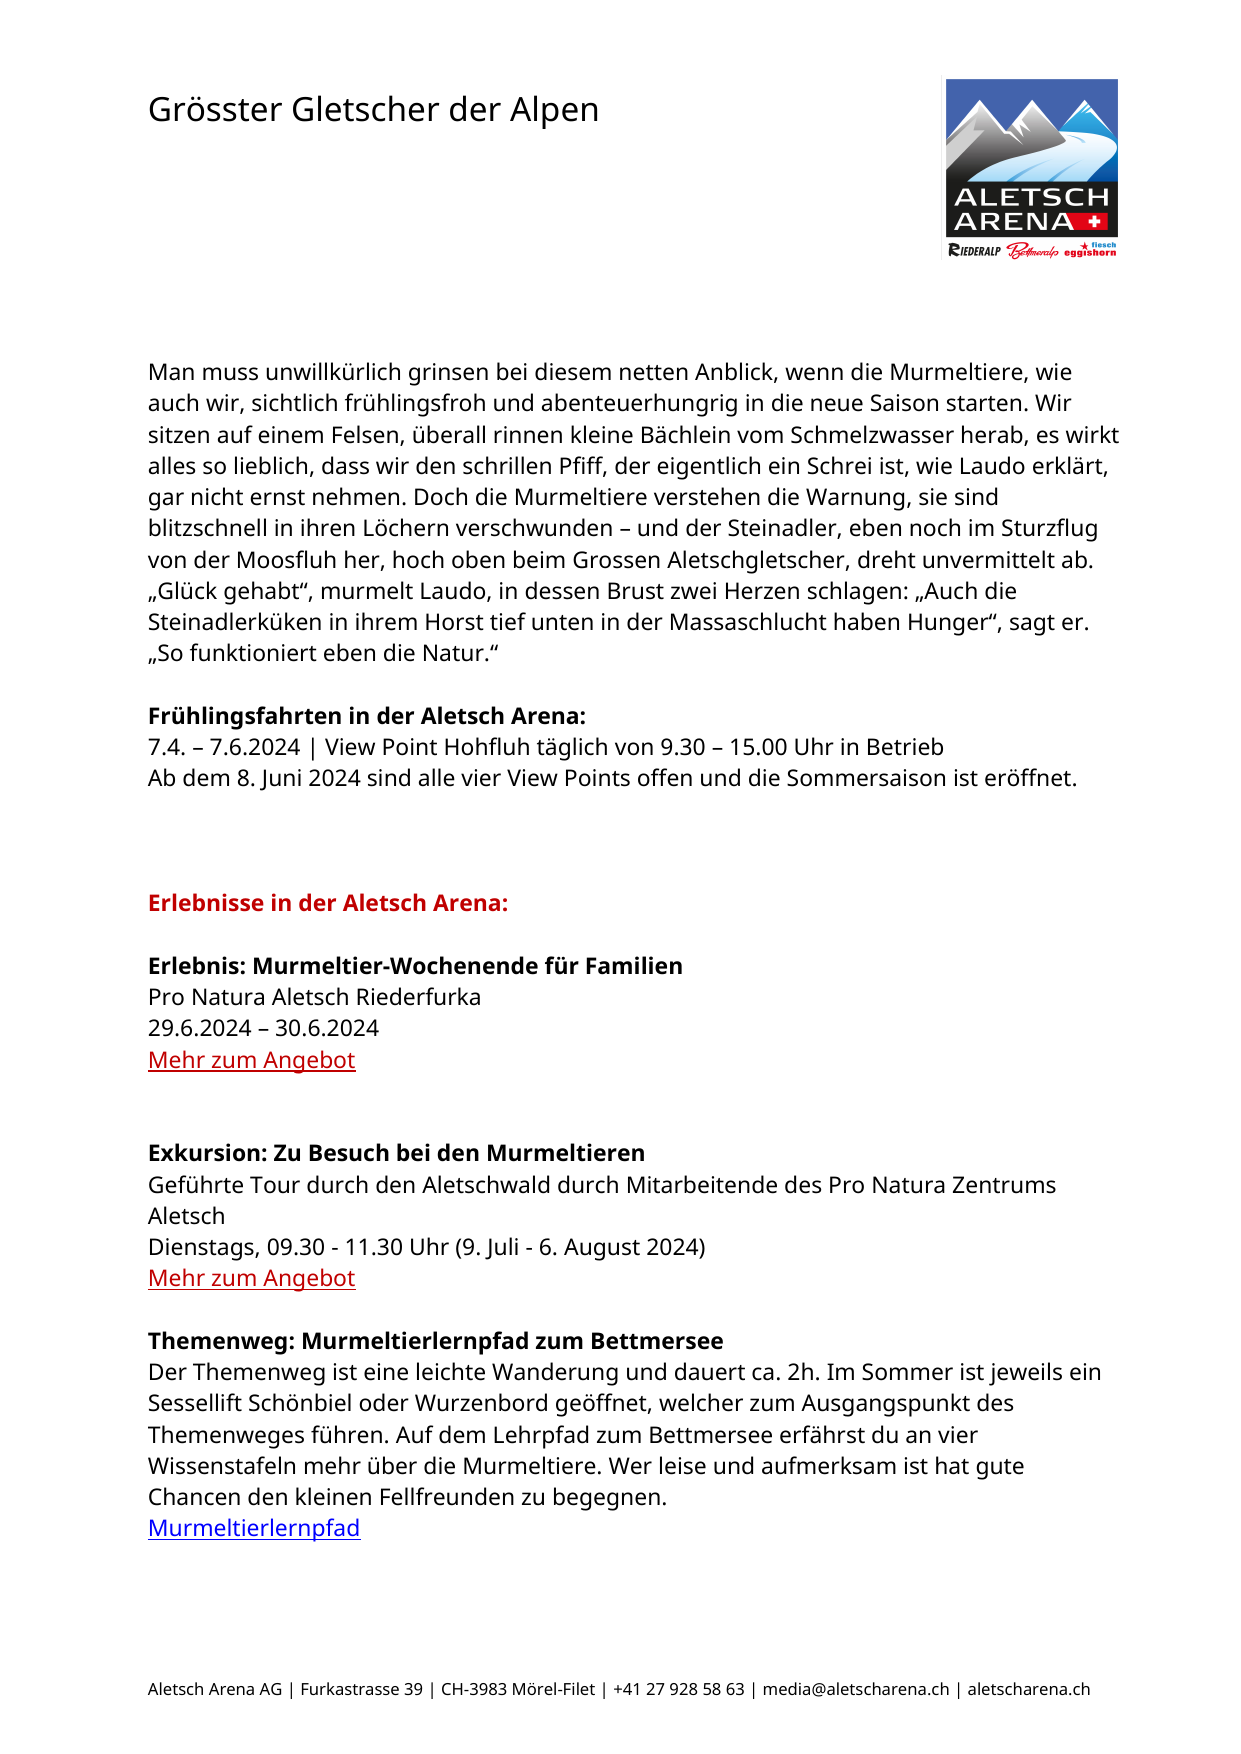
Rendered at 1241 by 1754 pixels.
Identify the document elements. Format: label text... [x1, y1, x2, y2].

text Man muss unwillkürlich grinsen bei diesem netten Anblick, wenn die Murmeltiere, wie auch wir, sichtlich frühlingsfroh und abenteuerhungrig in die neue Saison starten. Wir sitzen auf einem Felsen, überall rinnen kleine Bächlein vom Schmelzwasser herab, es wirkt alles so lieblich, dass wir den schrillen Pfiff, der eigentlich ein Schrei ist, wie Laudo erklärt, gar nicht ernst nehmen. Doch die Murmeltiere verstehen die Warnung, sie sind blitzschnell in ihren Löchern verschwunden – und der Steinadler, eben noch im Sturzflug von der Moosfluh her, hoch oben beim Grossen Aletschgletscher, dreht unvermittelt ab. „Glück gehabt“, murmelt Laudo, in dessen Brust zwei Herzen schlagen: „Auch die Steinadlerküken in ihrem Horst tief unten in der Massaschlucht haben Hunger“, sagt er. „So funktioniert eben die Natur.“ [148, 356, 1122, 669]
text Dienstags, 09.30 - 11.30 Uhr (9. Juli - 6. August 2024) [148, 1231, 1122, 1262]
text Ab dem 8. Juni 2024 sind alle vier View Points offen und die Sommersaison ist eröffnet. [148, 762, 1122, 794]
text Erlebnisse in der Aletsch Arena: [148, 887, 1122, 919]
text Erlebnis: Murmeltier-Wochenende für Familien [148, 950, 1122, 981]
text Mehr zum Angebot [148, 1044, 1122, 1075]
text 7.4. – 7.6.2024 | View Point Hohfluh täglich von 9.30 – 15.00 Uhr in Betrieb [148, 731, 1122, 762]
text Geführte Tour durch den Aletschwald durch Mitarbeitende des Pro Natura Zentrums Aletsch [148, 1169, 1122, 1231]
text Pro Natura Aletsch Riederfurka [148, 981, 1122, 1012]
text 29.6.2024 – 30.6.2024 [148, 1012, 1122, 1044]
picture [941, 75, 1120, 260]
text Themenweg: Murmeltierlernpfad zum Bettmersee [148, 1325, 1122, 1356]
text Der Themenweg ist eine leichte Wanderung und dauert ca. 2h. Im Sommer ist jeweils ein Sessellift Schönbiel oder Wurzenbord geöffnet, welcher zum Ausgangspunkt des Themenweges führen. Auf dem Lehrpfad zum Bettmersee erfährst du an vier Wissenstafeln mehr über die Murmeltiere. Wer leise und aufmerksam ist hat gute Chancen den kleinen Fellfreunden zu begegnen. [148, 1356, 1122, 1512]
text Mehr zum Angebot [148, 1262, 1122, 1294]
text Exkursion: Zu Besuch bei den Murmeltieren [148, 1137, 1122, 1169]
text Frühlingsfahrten in der Aletsch Arena: [148, 700, 1122, 731]
text Murmeltierlernpfad [148, 1512, 1122, 1544]
